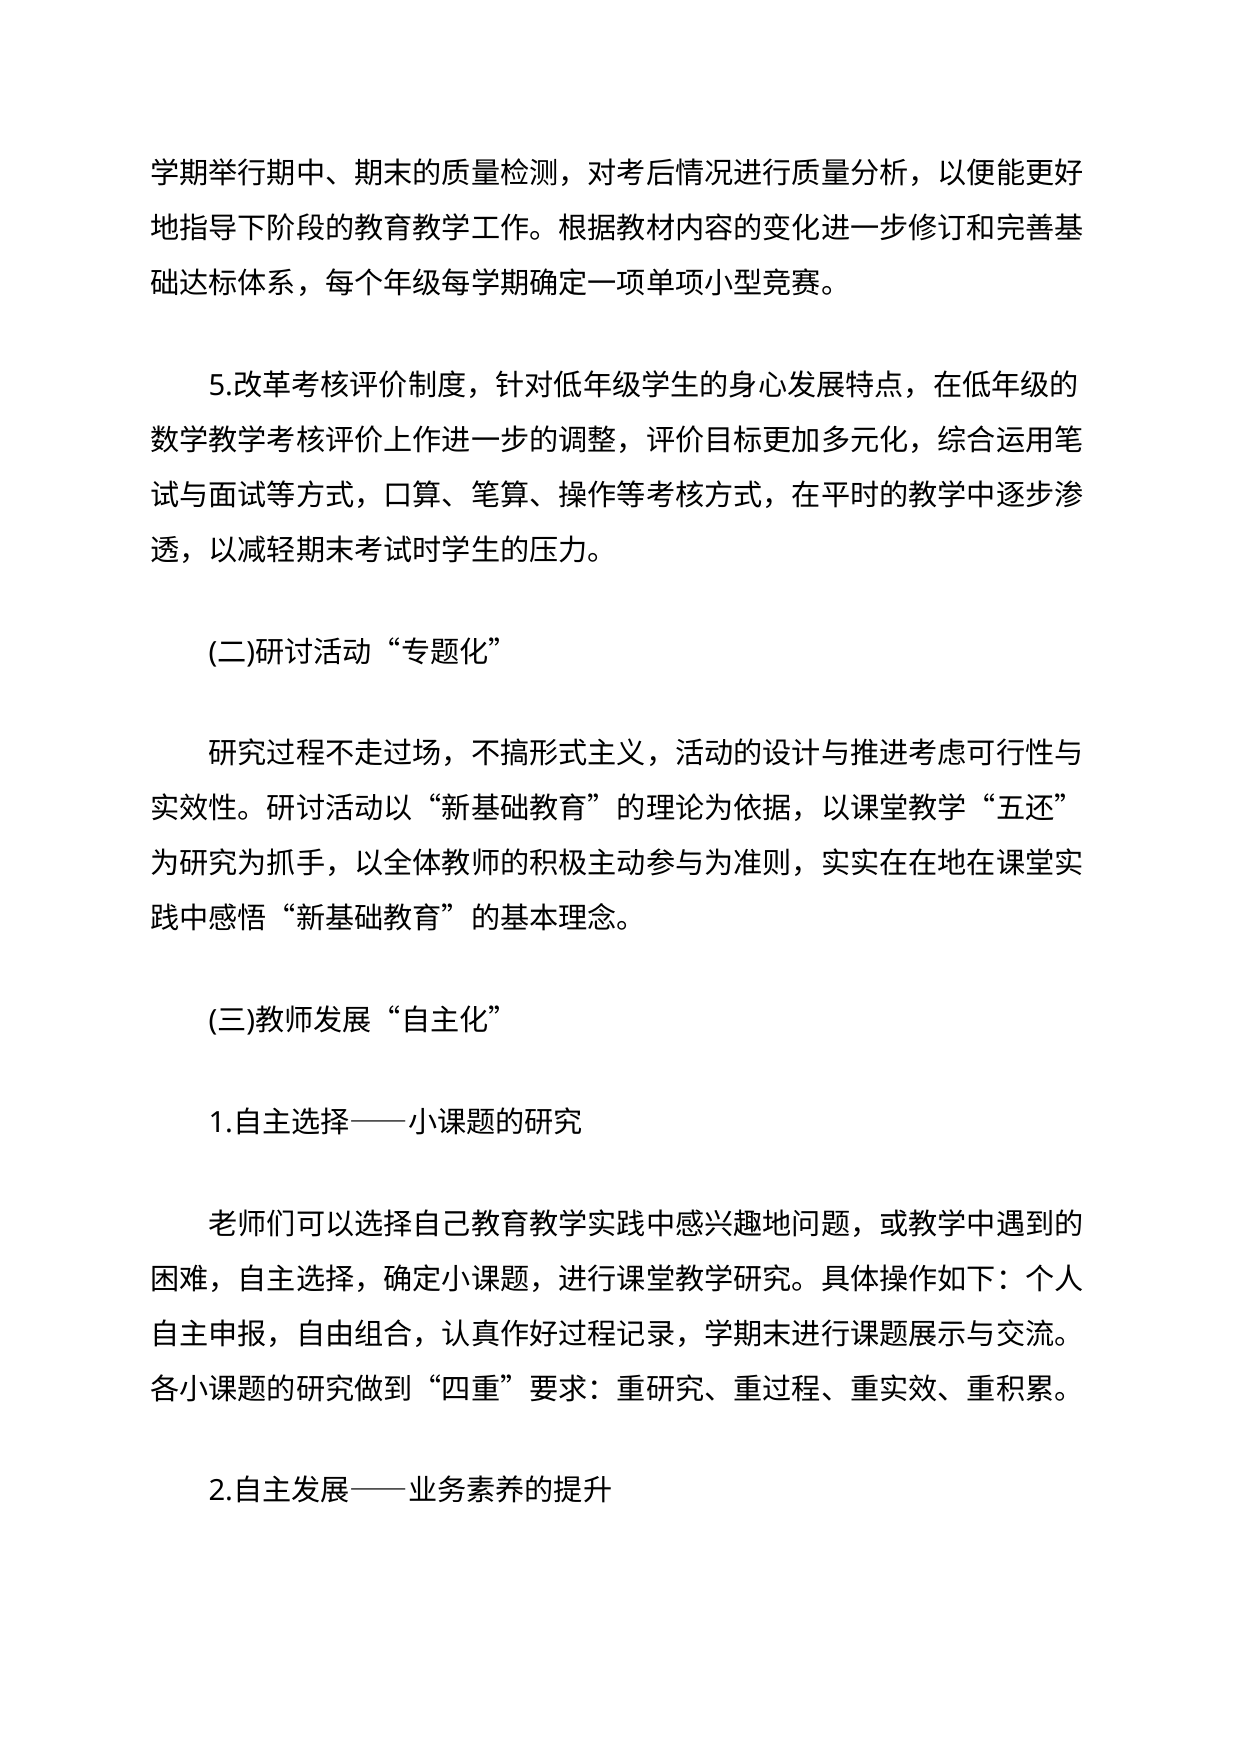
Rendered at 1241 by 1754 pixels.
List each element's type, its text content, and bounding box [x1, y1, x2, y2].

text 老师们可以选择自己教育教学实践中感兴趣地问题，或教学中遇到的困难，自主选择，确定小课题，进行课堂教学研究。具体操作如下：个人自主申报，自由组合，认真作好过程记录，学期末进行课题展示与交流。各小课题的研究做到“四重”要求：重研究、重过程、重实效、重积累。 [150, 1201, 1090, 1407]
text 5.改革考核评价制度，针对低年级学生的身心发展特点，在低年级的数学教学考核评价上作进一步的调整，评价目标更加多元化，综合运用笔试与面试等方式，口算、笔算、操作等考核方式，在平时的教学中逐步渗透，以减轻期末考试时学生的压力。 [150, 362, 1090, 569]
text (二)研讨活动“专题化” [150, 628, 1090, 671]
text (三)教师发展“自主化” [150, 997, 1090, 1039]
text 研究过程不走过场，不搞形式主义，活动的设计与推进考虑可行性与实效性。研讨活动以“新基础教育”的理论为依据，以课堂教学“五还”为研究为抓手，以全体教师的积极主动参与为准则，实实在在地在课堂实践中感悟“新基础教育”的基本理念。 [150, 730, 1090, 937]
text 2.自主发展——业务素养的提升 [150, 1467, 1090, 1509]
text 1.自主选择——小课题的研究 [150, 1098, 1090, 1141]
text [150, 150, 1090, 302]
